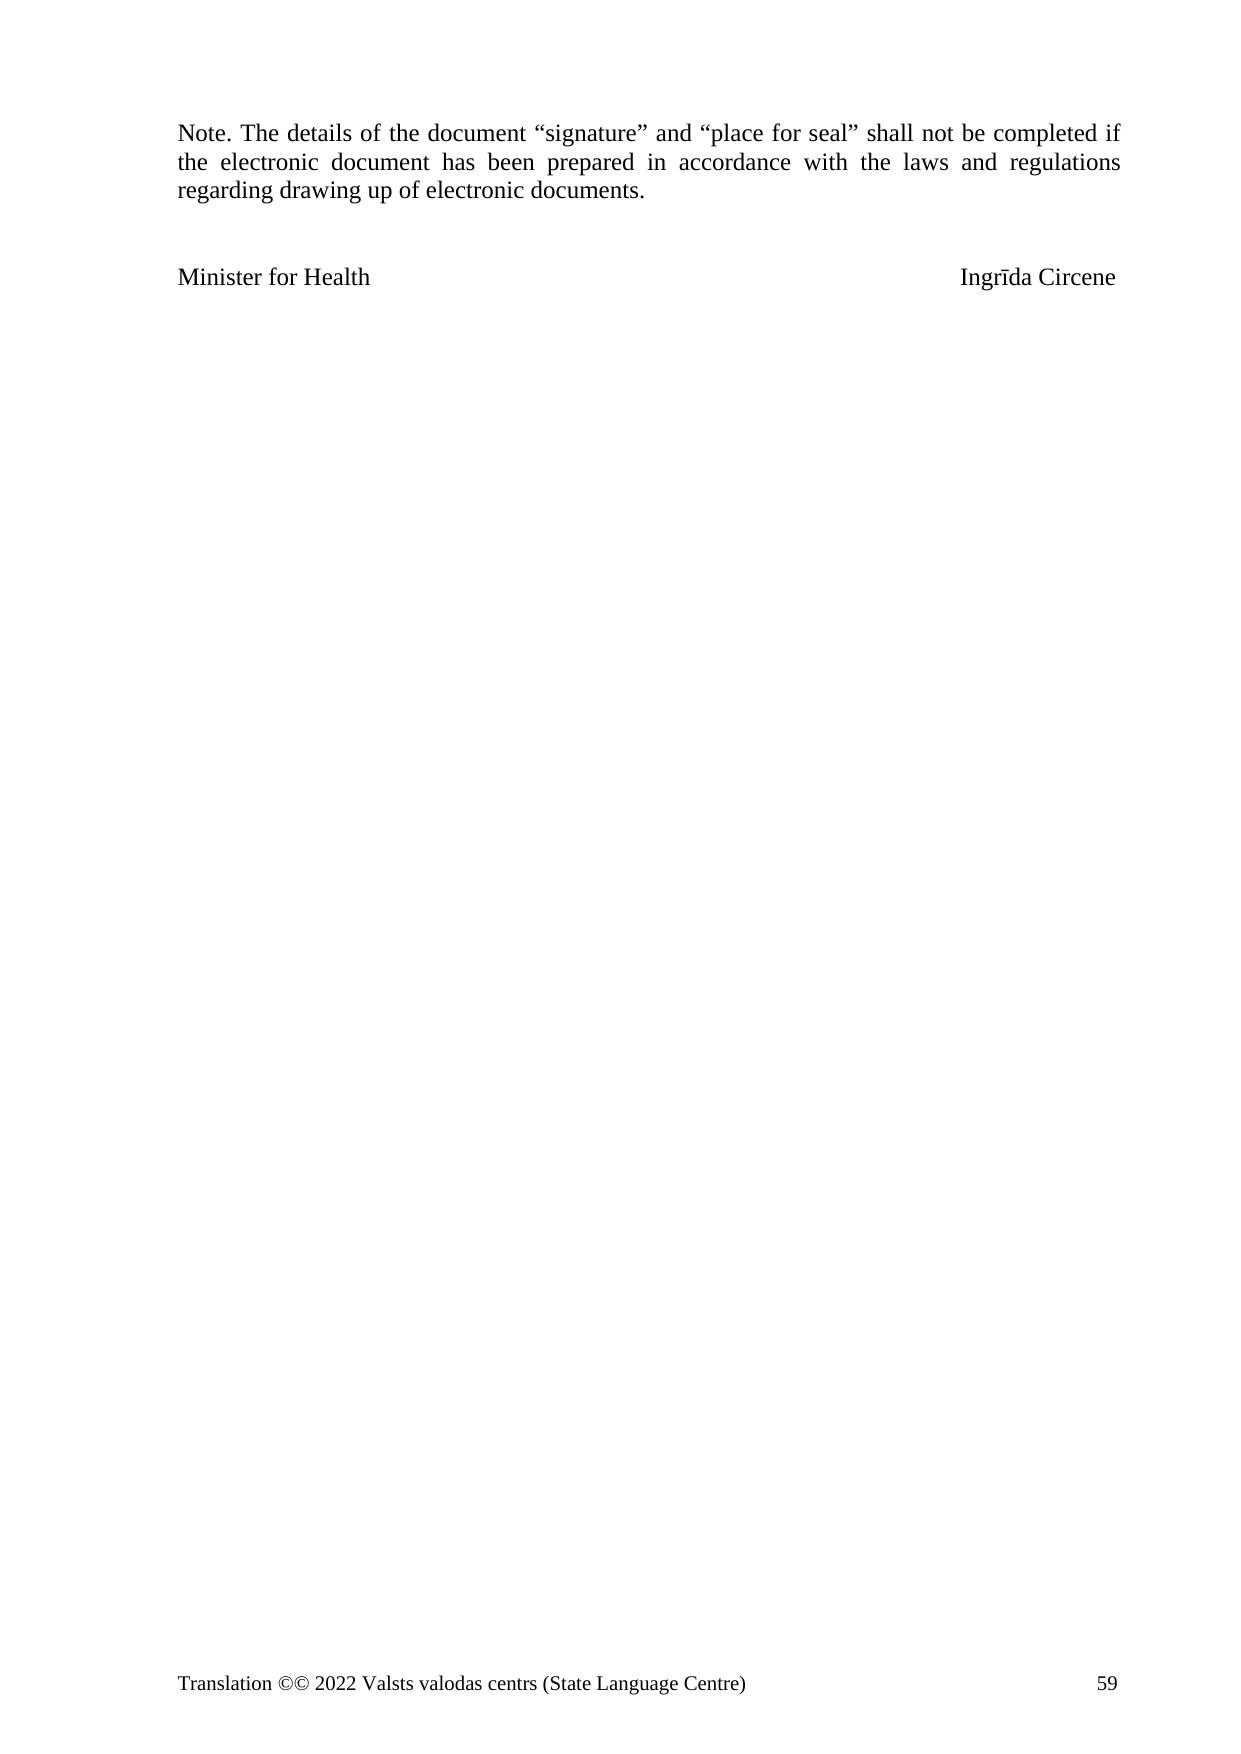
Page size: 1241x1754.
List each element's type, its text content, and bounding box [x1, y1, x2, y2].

text Note. The details of the document “signature” and “place for seal” shall not be completed if the electronic document has been prepared in accordance with the laws and regulations regarding drawing up of electronic documents. [177, 118, 1122, 204]
text Minister for Health Ingrīda Circene [177, 262, 1122, 291]
